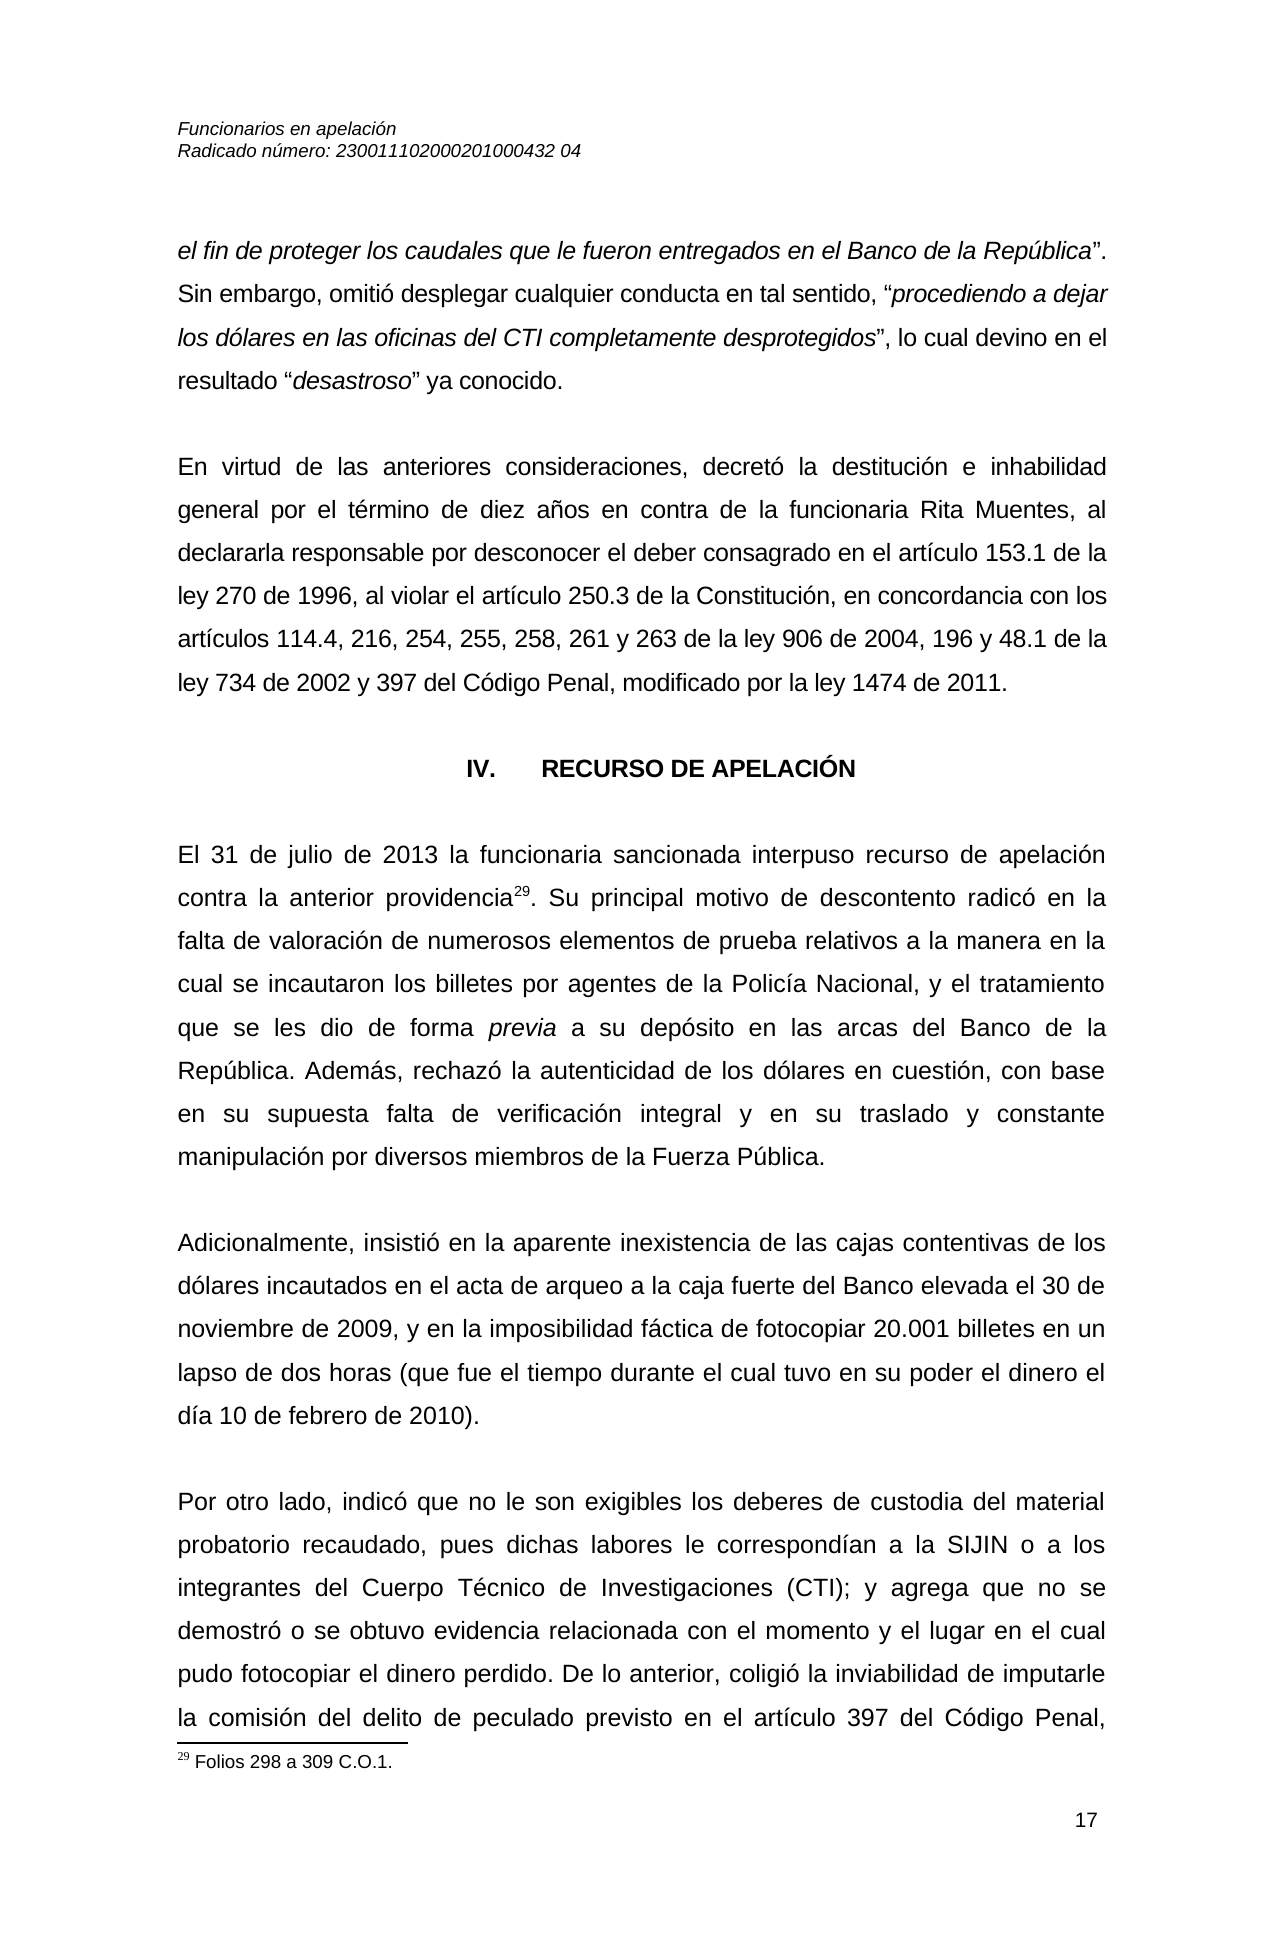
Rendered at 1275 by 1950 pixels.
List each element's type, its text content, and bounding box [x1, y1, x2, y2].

text En virtud de las anteriores consideraciones, decretó la destitución e inhabilidad general por el término de diez años en contra de la funcionaria Rita Muentes, al declararla responsable por desconocer el deber consagrado en el artículo 153.1 de la ley 270 de 1996, al violar el artículo 250.3 de la Constitución, en concordancia con los artículos 114.4, 216, 254, 255, 258, 261 y 263 de la ley 906 de 2004, 196 y 48.1 de la ley 734 de 2002 y 397 del Código Penal, modificado por la ley 1474 de 2011. [177, 452, 1107, 696]
list RECURSO DE APELACIÓN [215, 754, 1107, 782]
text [177, 236, 1107, 394]
text El 31 de julio de 2013 la funcionaria sancionada interpuso recurso de apelación contra la anterior providencia. Su principal motivo de descontento radicó en la falta de valoración de numerosos elementos de prueba relativos a la manera en la cual se incautaron los billetes por agentes de la Policía Nacional, y el tratamiento que se les dio de forma previa a su depósito en las arcas del Banco de la República. Además, rechazó la autenticidad de los dólares en cuestión, con base en su supuesta falta de verificación integral y en su traslado y constante manipulación por diversos miembros de la Fuerza Pública. [177, 840, 1107, 1171]
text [177, 1487, 1107, 1731]
text Adicionalmente, insistió en la aparente inexistencia de las cajas contentivas de los dólares incautados en el acta de arqueo a la caja fuerte del Banco elevada el 30 de noviembre de 2009, y en la imposibilidad fáctica de fotocopiar 20.001 billetes en un lapso de dos horas (que fue el tiempo durante el cual tuvo en su poder el dinero el día 10 de febrero de 2010). [177, 1228, 1107, 1429]
